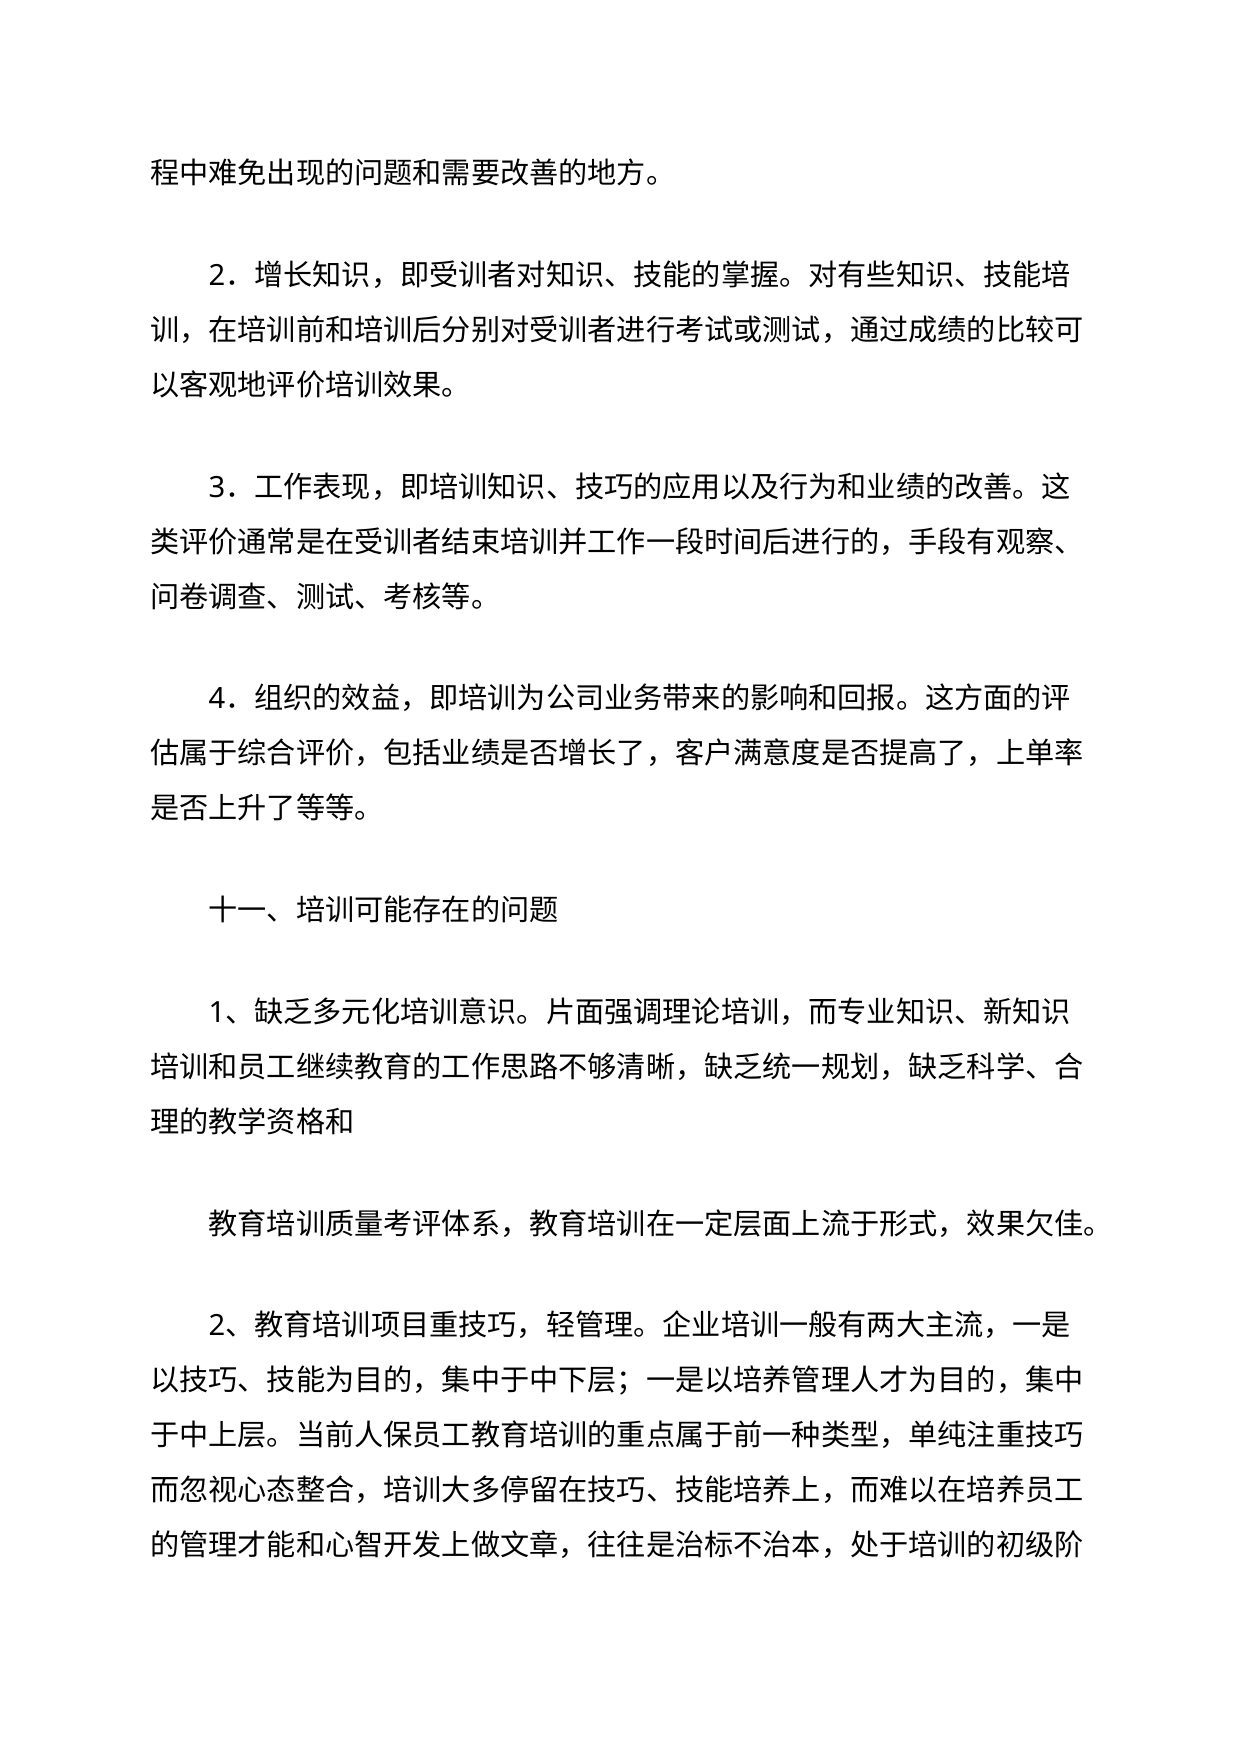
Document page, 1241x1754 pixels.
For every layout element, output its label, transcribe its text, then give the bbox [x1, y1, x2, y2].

text 4．组织的效益，即培训为公司业务带来的影响和回报。这方面的评估属于综合评价，包括业绩是否增长了，客户满意度是否提高了，上单率是否上升了等等。 [150, 675, 1090, 827]
text 十一、培训可能存在的问题 [150, 887, 1090, 929]
text 3．工作表现，即培训知识、技巧的应用以及行为和业绩的改善。这类评价通常是在受训者结束培训并工作一段时间后进行的，手段有观察、问卷调查、测试、考核等。 [150, 463, 1090, 616]
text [150, 150, 1090, 192]
text 1、缺乏多元化培训意识。片面强调理论培训，而专业知识、新知识培训和员工继续教育的工作思路不够清晰，缺乏统一规划，缺乏科学、合理的教学资格和 [150, 988, 1090, 1141]
text 教育培训质量考评体系，教育培训在一定层面上流于形式，效果欠佳。 [150, 1200, 1090, 1242]
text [150, 1302, 1090, 1564]
text 2．增长知识，即受训者对知识、技能的掌握。对有些知识、技能培训，在培训前和培训后分别对受训者进行考试或测试，通过成绩的比较可以客观地评价培训效果。 [150, 252, 1090, 404]
